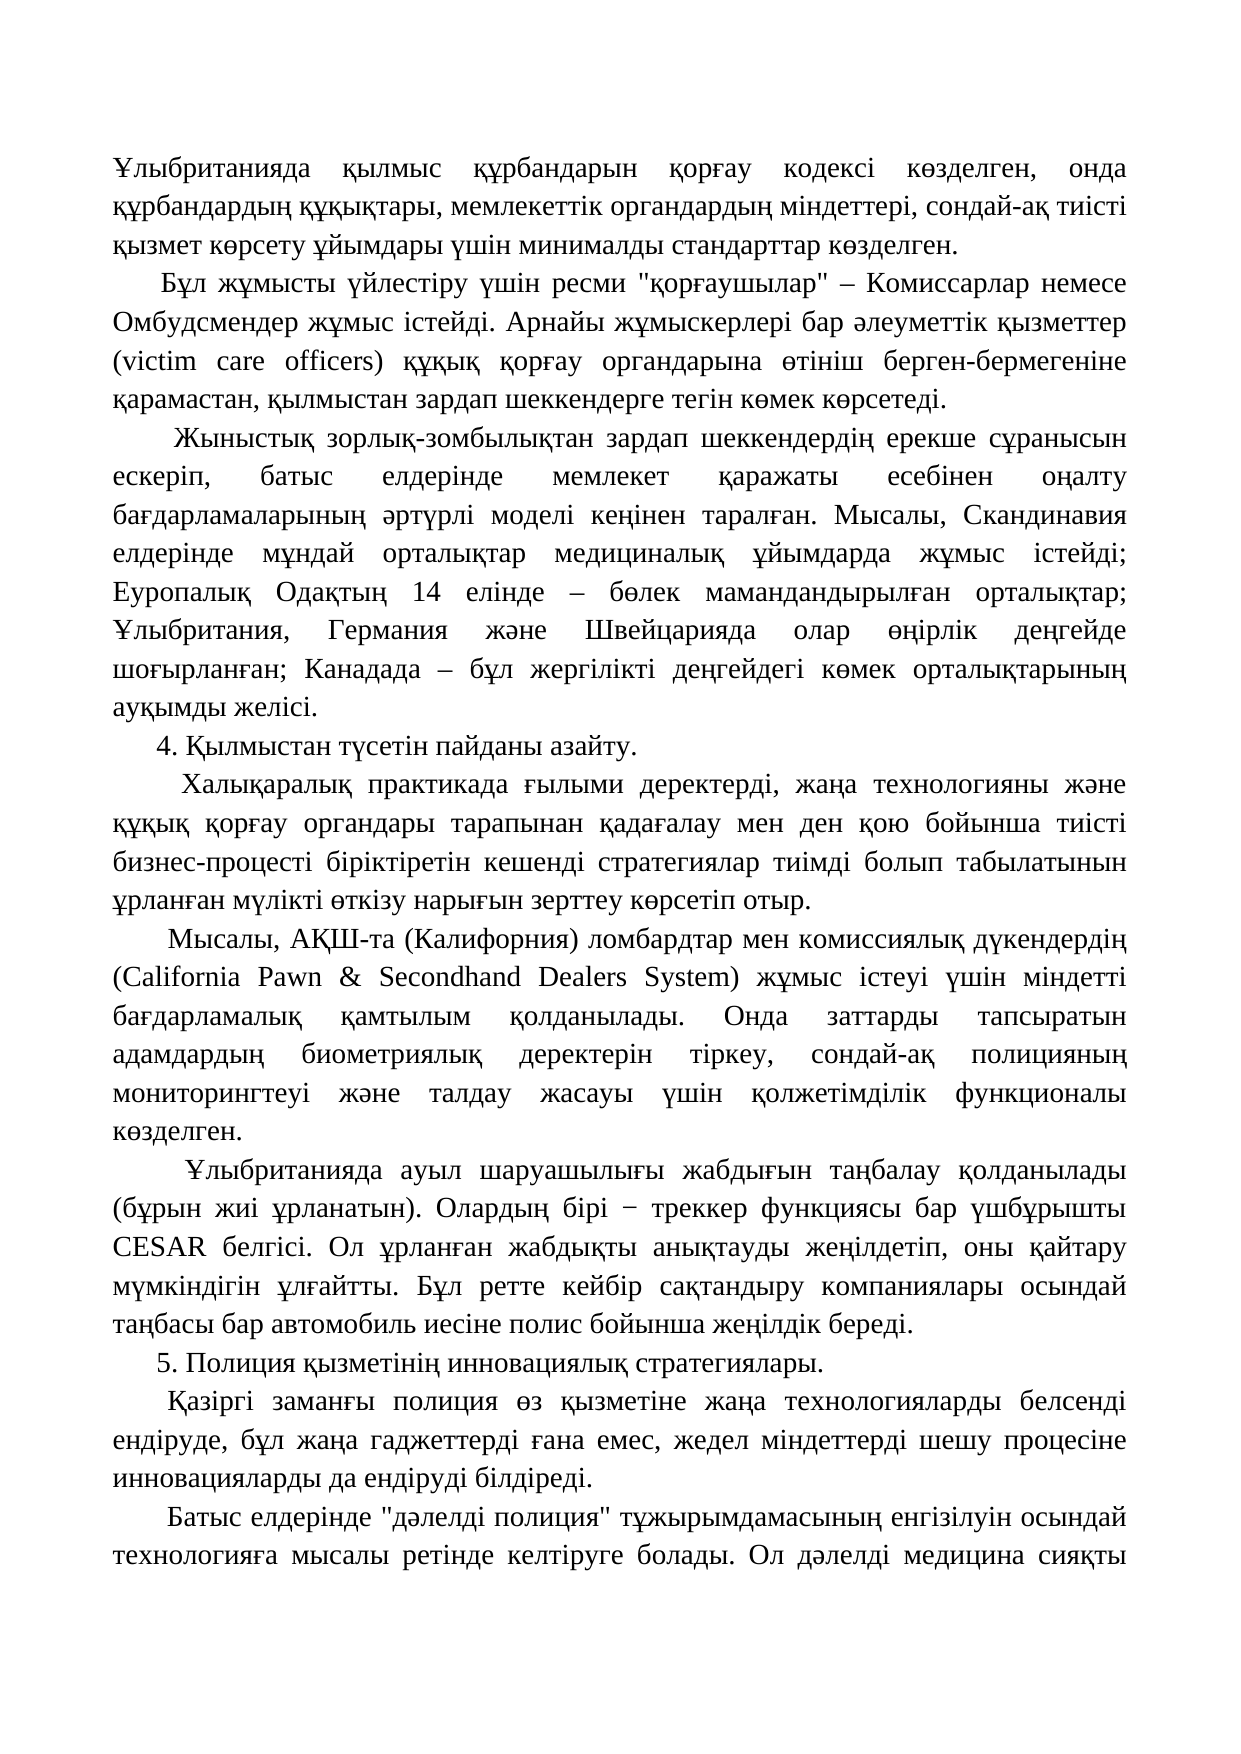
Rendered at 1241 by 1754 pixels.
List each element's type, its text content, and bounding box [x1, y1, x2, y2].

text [112, 1499, 1128, 1571]
text 5. Полиция қызметінің инновациялық стратегиялары. [112, 1345, 1128, 1378]
text Бұл жұмысты үйлестіру үшін ресми "қорғаушылар" – Комиссарлар немесе Омбудсмендер жұмыс істейді. Арнайы жұмыскерлері бар әлеуметтік қызметтер (victim care officers) құқық қорғау органдарына өтініш берген-бермегеніне қарамастан, қылмыстан зардап шеккендерге тегін көмек көрсетеді. [112, 266, 1128, 415]
text Халықаралық практикада ғылыми деректерді, жаңа технологияны және құқық қорғау органдары тарапынан қадағалау мен ден қою бойынша тиісті бизнес-процесті біріктіретін кешенді стратегиялар тиімді болып табылатынын ұрланған мүлікті өткізу нарығын зерттеу көрсетіп отыр. [112, 767, 1128, 916]
text 4. Қылмыстан түсетін пайданы азайту. [112, 728, 1128, 762]
text Жыныстық зорлық-зомбылықтан зардап шеккендердің ерекше сұранысын ескеріп, батыс елдерінде мемлекет қаражаты есебінен оңалту бағдарламаларының әртүрлі моделі кеңінен таралған. Мысалы, Скандинавия елдерінде мұндай орталықтар медициналық ұйымдарда жұмыс істейді; Еуропалық Одақтың 14 елінде – бөлек мамандандырылған орталықтар; Ұлыбритания, Германия және Швейцарияда олар өңірлік деңгейде шоғырланған; Канадада – бұл жергілікті деңгейдегі көмек орталықтарының ауқымды желісі. [112, 420, 1128, 723]
text Мысалы, АҚШ-та (Калифорния) ломбардтар мен комиссиялық дүкендердің (California Pawn & Secondhand Dealers System) жұмыс істеуі үшін міндетті бағдарламалық қамтылым қолданылады. Онда заттарды тапсыратын адамдардың биометриялық деректерін тіркеу, сондай-ақ полицияның мониторингтеуі және талдау жасауы үшін қолжетімділік функционалы көзделген. [112, 921, 1128, 1147]
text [112, 150, 1128, 261]
text Ұлыбританияда ауыл шаруашылығы жабдығын таңбалау қолданылады (бұрын жиі ұрланатын). Олардың бірі − треккер функциясы бар үшбұрышты CESAR белгісі. Ол ұрланған жабдықты анықтауды жеңілдетіп, оны қайтару мүмкіндігін ұлғайтты. Бұл ретте кейбір сақтандыру компаниялары осындай таңбасы бар автомобиль иесіне полис бойынша жеңілдік береді. [112, 1152, 1128, 1340]
text Қазіргі заманғы полиция өз қызметіне жаңа технологияларды белсенді ендіруде, бұл жаңа гаджеттерді ғана емес, жедел міндеттерді шешу процесіне инновацияларды да ендіруді білдіреді. [112, 1383, 1128, 1494]
